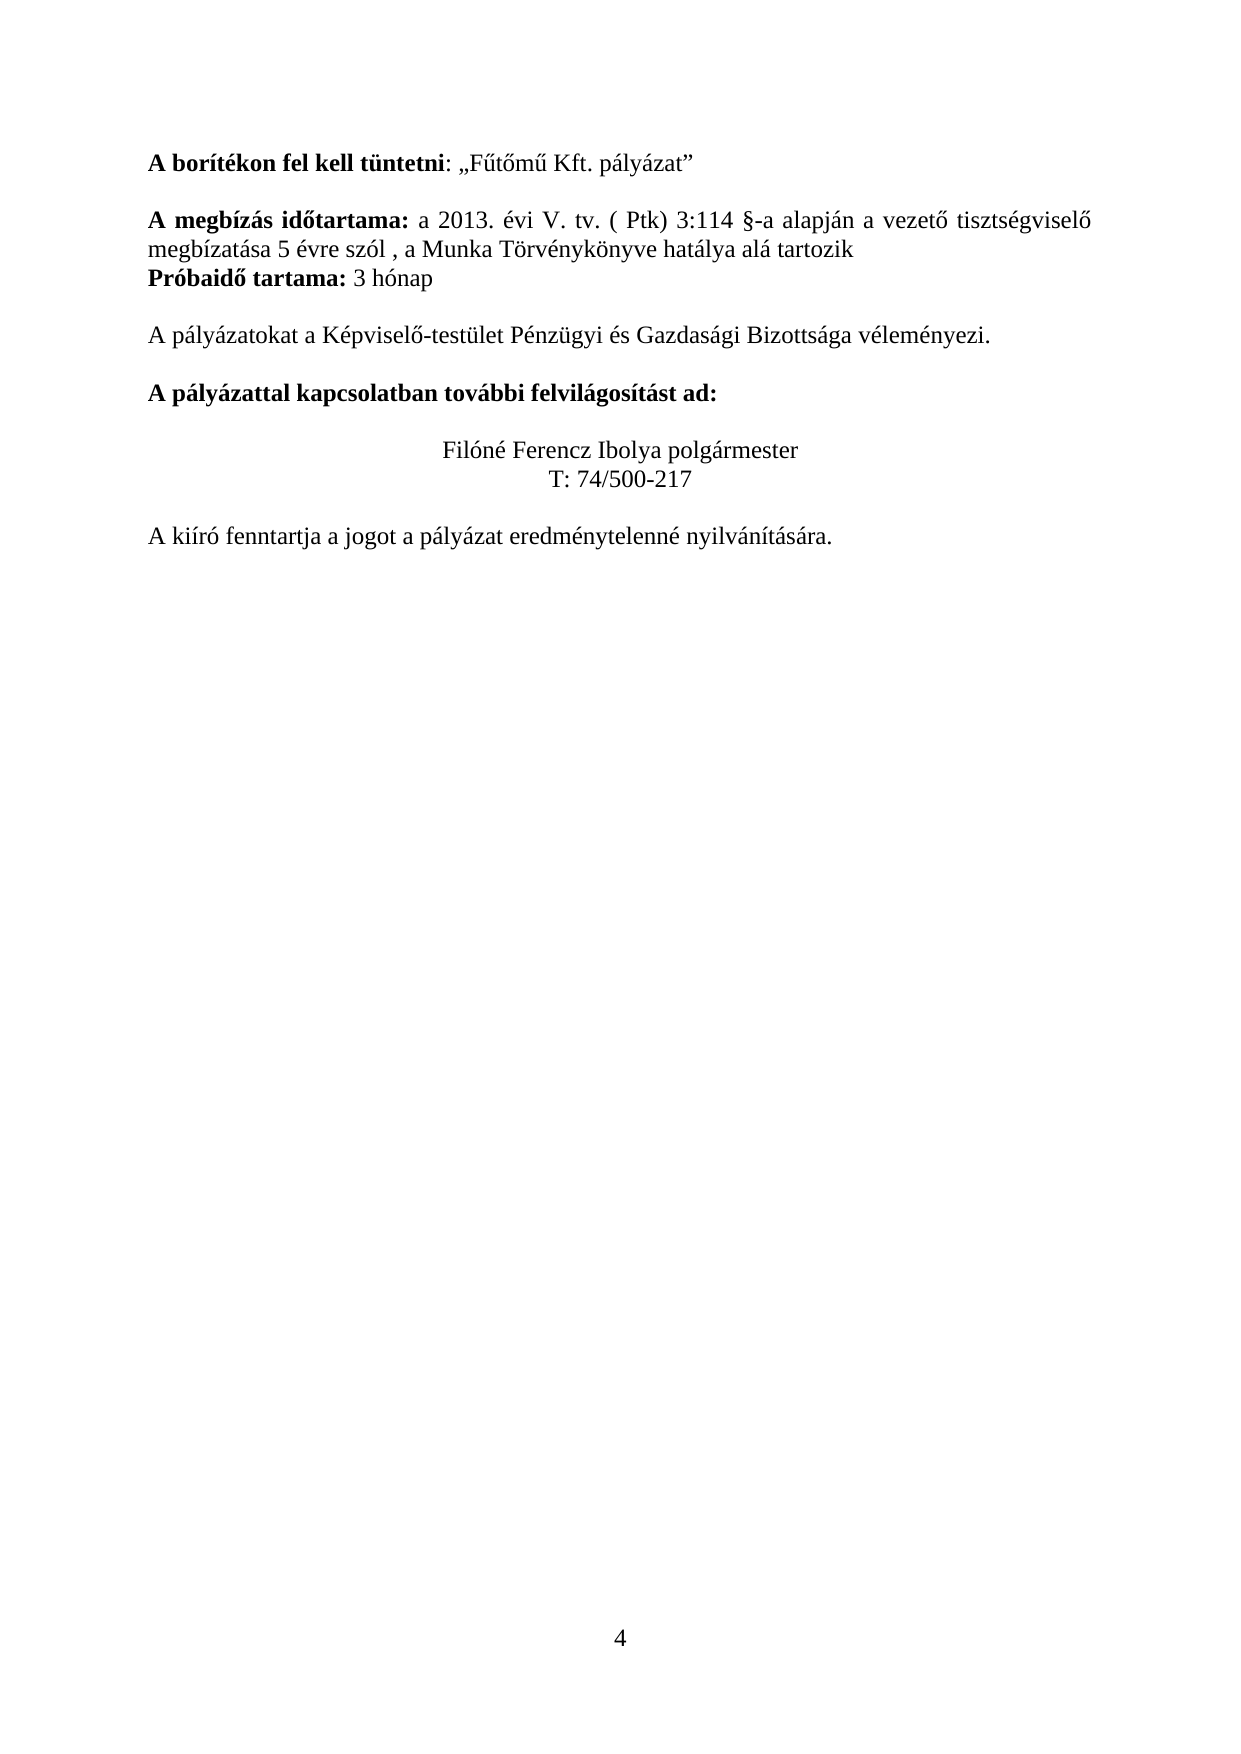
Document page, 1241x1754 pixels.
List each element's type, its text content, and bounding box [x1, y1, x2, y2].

text Próbaidő tartama: 3 hónap [148, 263, 1093, 291]
text A kiíró fenntartja a jogot a pályázat eredménytelenné nyilvánítására. [148, 521, 1093, 550]
text A pályázattal kapcsolatban további felvilágosítást ad: [148, 378, 1093, 406]
text T: 74/500-217 [148, 464, 1093, 493]
text Filóné Ferencz Ibolya polgármester [148, 435, 1093, 464]
text A pályázatokat a Képviselő-testület Pénzügyi és Gazdasági Bizottsága véleményezi. [148, 320, 1093, 349]
text A megbízás időtartama: a 2013. évi V. tv. ( Ptk) 3:114 §-a alapján a vezető tisztségviselő megbízatása 5 évre szól , a Munka Törvénykönyve hatálya alá tartozik [148, 205, 1093, 263]
text A borítékon fel kell tüntetni: „Fűtőmű Kft. pályázat” [148, 148, 1093, 176]
